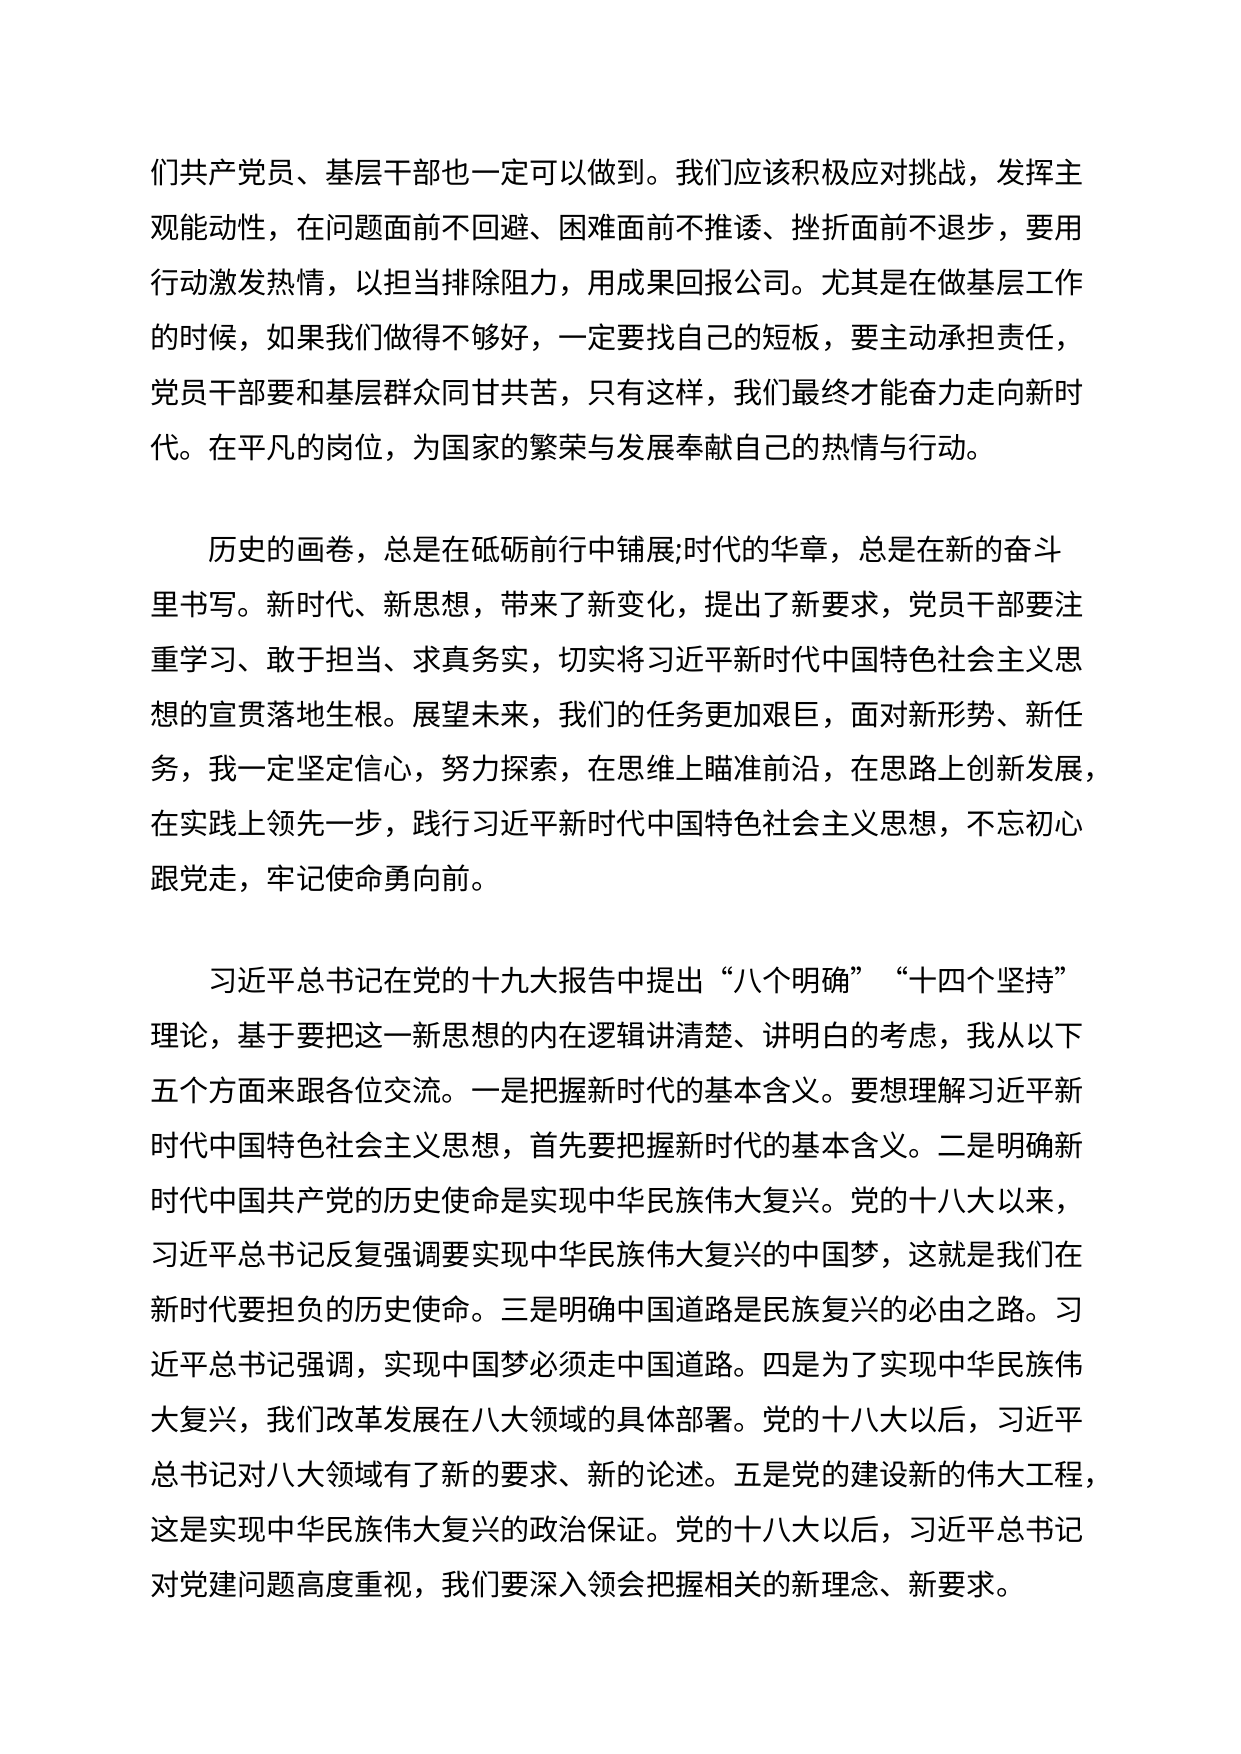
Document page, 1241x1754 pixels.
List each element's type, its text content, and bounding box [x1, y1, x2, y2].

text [150, 150, 1090, 467]
text 习近平总书记在党的十九大报告中提出“八个明确”“十四个坚持”理论，基于要把这一新思想的内在逻辑讲清楚、讲明白的考虑，我从以下五个方面来跟各位交流。一是把握新时代的基本含义。要想理解习近平新时代中国特色社会主义思想，首先要把握新时代的基本含义。二是明确新时代中国共产党的历史使命是实现中华民族伟大复兴。党的十八大以来，习近平总书记反复强调要实现中华民族伟大复兴的中国梦，这就是我们在新时代要担负的历史使命。三是明确中国道路是民族复兴的必由之路。习近平总书记强调，实现中国梦必须走中国道路。四是为了实现中华民族伟大复兴，我们改革发展在八大领域的具体部署。党的十八大以后，习近平总书记对八大领域有了新的要求、新的论述。五是党的建设新的伟大工程，这是实现中华民族伟大复兴的政治保证。党的十八大以后，习近平总书记对党建问题高度重视，我们要深入领会把握相关的新理念、新要求。 [150, 957, 1090, 1604]
text 历史的画卷，总是在砥砺前行中铺展;时代的华章，总是在新的奋斗里书写。新时代、新思想，带来了新变化，提出了新要求，党员干部要注重学习、敢于担当、求真务实，切实将习近平新时代中国特色社会主义思想的宣贯落地生根。展望未来，我们的任务更加艰巨，面对新形势、新任务，我一定坚定信心，努力探索，在思维上瞄准前沿，在思路上创新发展，在实践上领先一步，践行习近平新时代中国特色社会主义思想，不忘初心跟党走，牢记使命勇向前。 [150, 526, 1090, 898]
